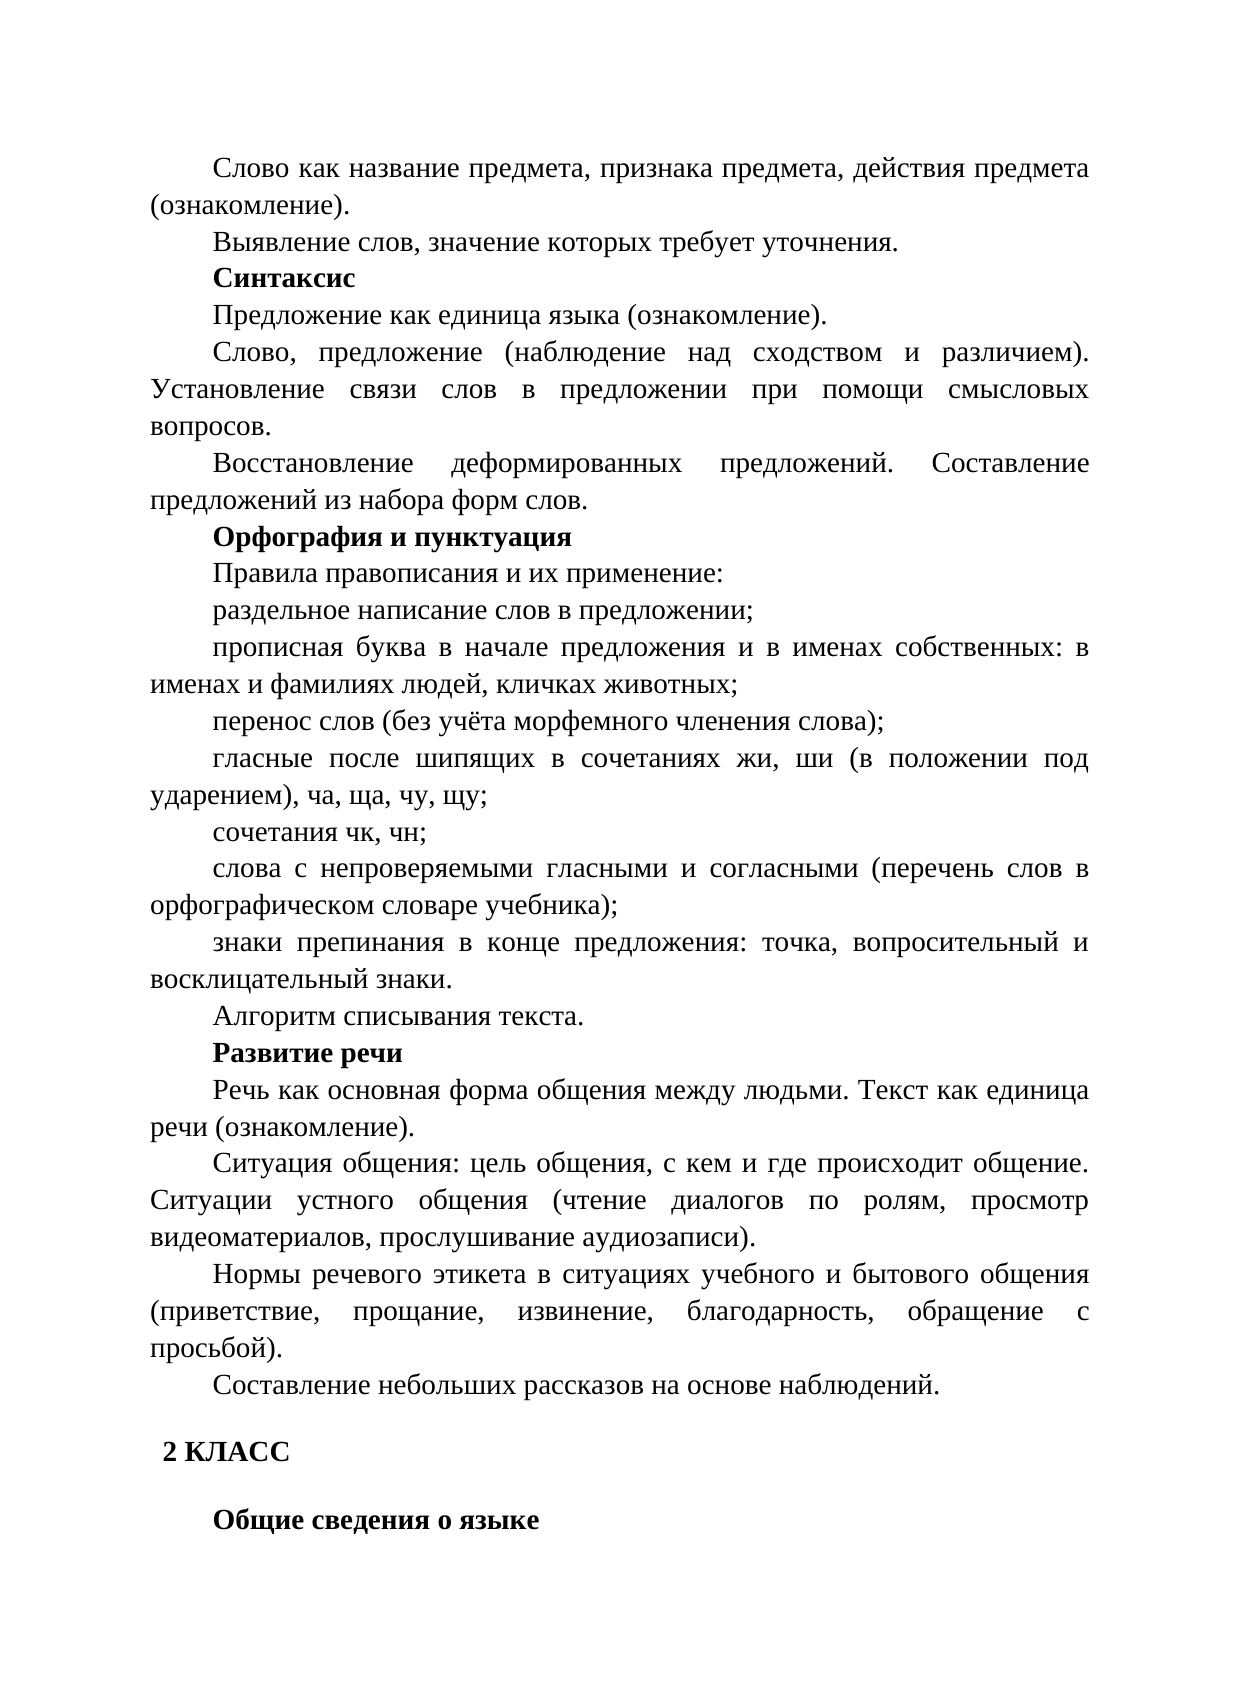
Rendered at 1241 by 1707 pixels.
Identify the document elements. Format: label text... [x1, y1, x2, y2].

text знаки препинания в конце предложения: точка, вопросительный и восклицательный знаки. [150, 924, 1090, 995]
text прописная буква в начале предложения и в именах собственных: в именах и фамилиях людей, кличках животных; [150, 629, 1090, 700]
text Составление небольших рассказов на основе наблюдений. [150, 1367, 1090, 1400]
text слова с непроверяемыми гласными и согласными (перечень слов в орфографическом словаре учебника); [150, 851, 1090, 921]
text Нормы речевого этикета в ситуациях учебного и бытового общения (приветствие, прощание, извинение, благодарность, обращение с просьбой). [150, 1256, 1090, 1363]
text перенос слов (без учёта морфемного членения слова); [150, 703, 1090, 737]
text Орфография и пунктуация [150, 519, 1090, 552]
text Синтаксис [150, 261, 1090, 294]
text Предложение как единица языка (ознакомление). [150, 297, 1090, 331]
text раздельное написание слов в предложении; [150, 592, 1090, 626]
text 2 КЛАСС [162, 1434, 1090, 1468]
text Восстановление деформированных предложений. Составление предложений из набора форм слов. [150, 445, 1090, 515]
text Общие сведения о языке [150, 1502, 1090, 1536]
text Ситуация общения: цель общения, с кем и где происходит общение. Ситуации устного общения (чтение диалогов по ролям, просмотр видеоматериалов, прослушивание аудиозаписи). [150, 1146, 1090, 1253]
text Слово, предложение (наблюдение над сходством и различием). Установление связи слов в предложении при помощи смысловых вопросов. [150, 334, 1090, 442]
text Слово как название предмета, признака предмета, действия предмета (ознакомление). [150, 150, 1090, 220]
text сочетания чк, чн; [150, 814, 1090, 847]
text Алгоритм списывания текста. [150, 998, 1090, 1032]
text Развитие речи [150, 1035, 1090, 1068]
text Выявление слов, значение которых требует уточнения. [150, 224, 1090, 257]
text Речь как основная форма общения между людьми. Текст как единица речи (ознакомление). [150, 1072, 1090, 1142]
text гласные после шипящих в сочетаниях жи, ши (в положении под ударением), ча, ща, чу, щу; [150, 740, 1090, 810]
text Правила правописания и их применение: [150, 556, 1090, 589]
